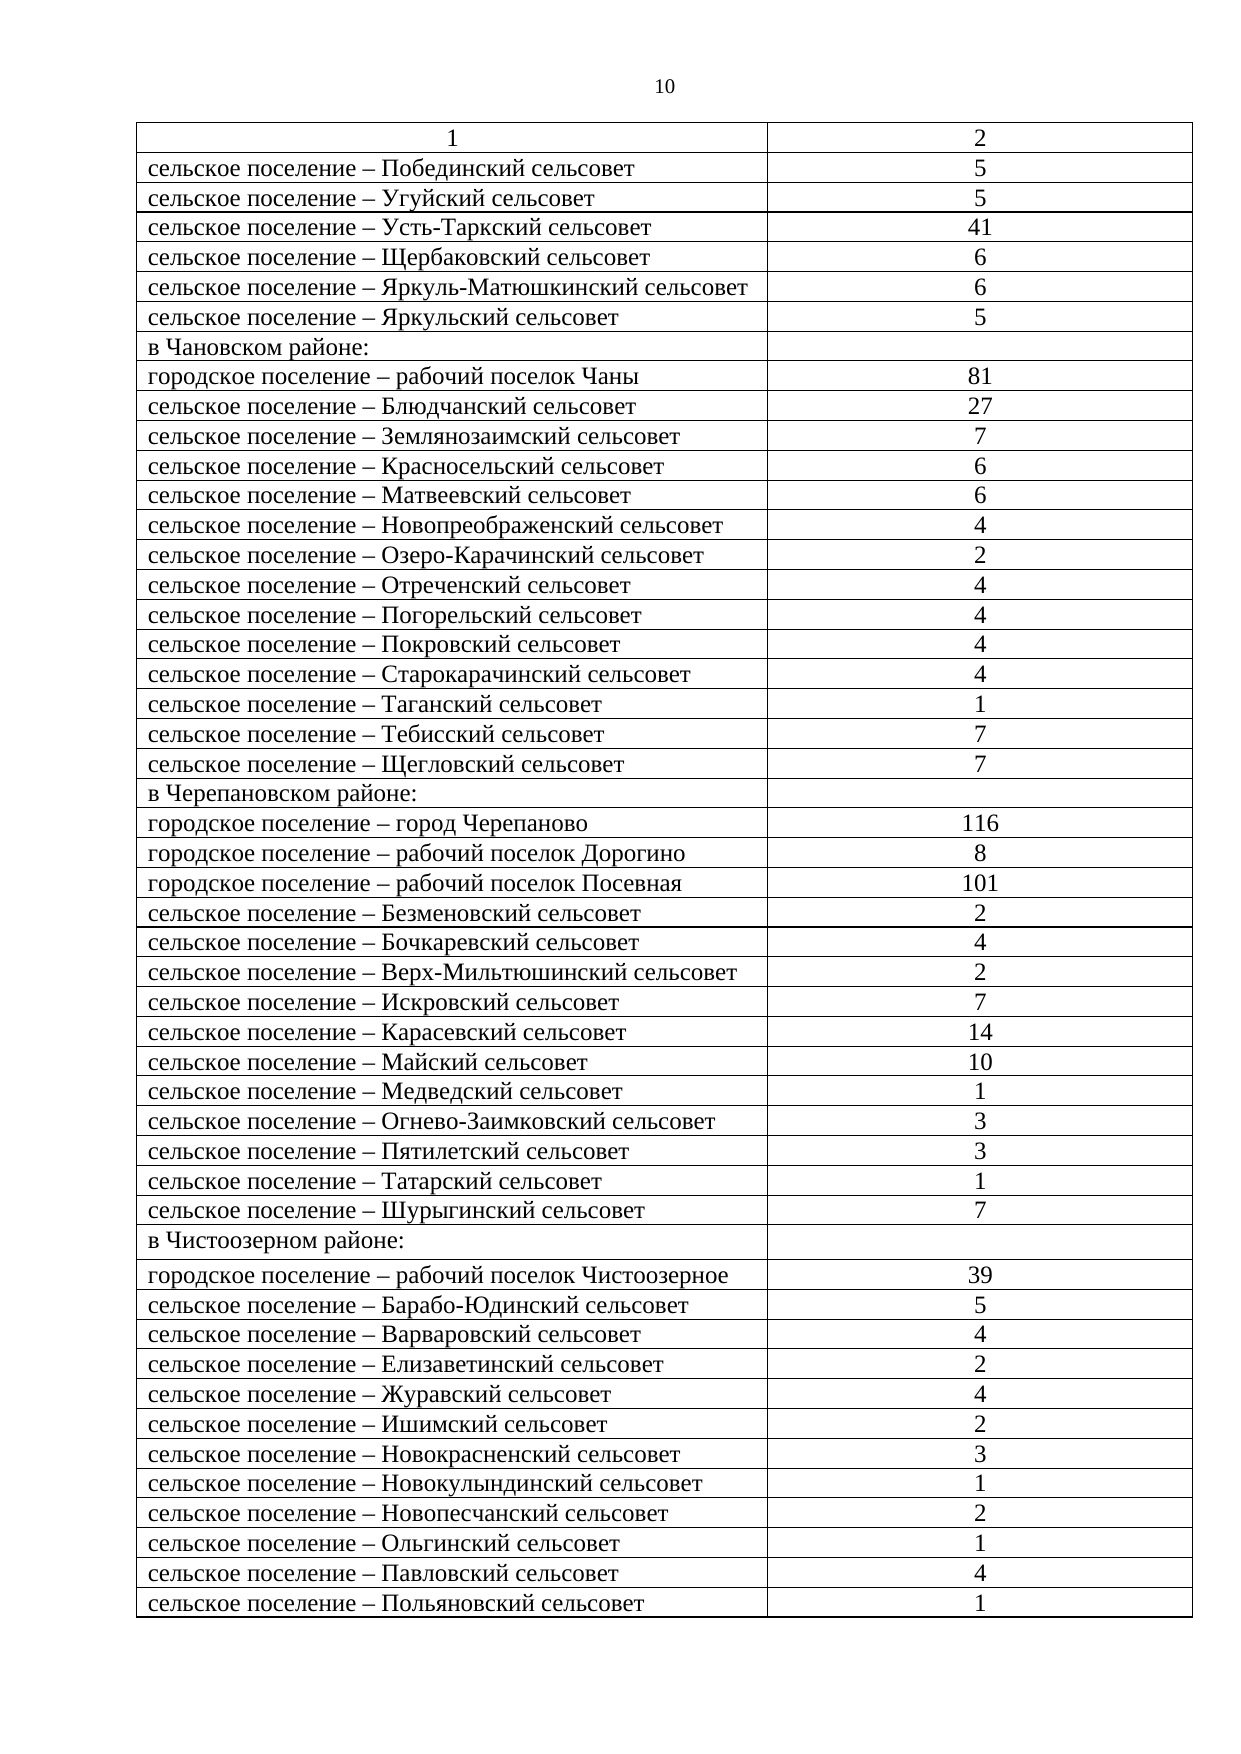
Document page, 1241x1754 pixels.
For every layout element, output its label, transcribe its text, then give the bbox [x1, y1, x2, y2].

table_cell 5 [768, 302, 1192, 331]
table_cell сельское поселение – Барабо-Юдинский сельсовет [137, 1290, 767, 1318]
table_cell 1 [768, 1469, 1192, 1497]
table_cell 1 [768, 1588, 1192, 1616]
table_cell городское поселение – рабочий поселок Дорогино [137, 838, 767, 867]
table_cell 4 [768, 510, 1192, 539]
table_cell сельское поселение – Угуйский сельсовет [137, 183, 767, 211]
table_cell 4 [768, 1320, 1192, 1348]
table_cell 1 [768, 689, 1192, 718]
table_cell сельское поселение – Землянозаимский сельсовет [137, 421, 767, 450]
table_cell 81 [768, 361, 1192, 390]
table_cell 7 [768, 749, 1192, 777]
table_cell сельское поселение – Журавский сельсовет [137, 1379, 767, 1408]
table_cell 6 [768, 272, 1192, 301]
table_cell 3 [768, 1106, 1192, 1135]
table_cell сельское поселение – Елизаветинский сельсовет [137, 1349, 767, 1378]
table_cell 4 [768, 630, 1192, 658]
table_cell сельское поселение – Яркульский сельсовет [137, 302, 767, 331]
table_cell сельское поселение – Яркуль-Матюшкинский сельсовет [137, 272, 767, 301]
table_cell в Чистоозерном районе: [137, 1225, 767, 1259]
table_cell 1 [768, 1076, 1192, 1105]
table_cell [768, 332, 1192, 360]
table_cell сельское поселение – Майский сельсовет [137, 1047, 767, 1075]
table_cell сельское поселение – Новокрасненский сельсовет [137, 1439, 767, 1467]
table_cell 6 [768, 481, 1192, 509]
table_cell в Чановском районе: [137, 332, 767, 360]
table_cell сельское поселение – Огнево-Заимковский сельсовет [137, 1106, 767, 1135]
table_cell 2 [768, 1349, 1192, 1378]
table_cell сельское поселение – Искровский сельсовет [137, 987, 767, 1016]
table_cell 4 [768, 1379, 1192, 1408]
table_cell сельское поселение – Погорельский сельсовет [137, 600, 767, 628]
table_cell сельское поселение – Ишимский сельсовет [137, 1409, 767, 1438]
table_cell сельское поселение – Шурыгинский сельсовет [137, 1196, 767, 1224]
table_cell сельское поселение – Тебисский сельсовет [137, 719, 767, 748]
table_cell сельское поселение – Матвеевский сельсовет [137, 481, 767, 509]
table_cell сельское поселение – Побединский сельсовет [137, 153, 767, 182]
table_cell сельское поселение – Таганский сельсовет [137, 689, 767, 718]
table_cell 101 [768, 868, 1192, 897]
table_cell сельское поселение – Безменовский сельсовет [137, 898, 767, 926]
table_cell 7 [768, 987, 1192, 1016]
table_cell сельское поселение – Павловский сельсовет [137, 1558, 767, 1587]
table_header 1 [137, 123, 767, 152]
table_cell 7 [768, 421, 1192, 450]
table_cell в Черепановском районе: [137, 779, 767, 807]
table_cell 5 [768, 183, 1192, 211]
table_cell 5 [768, 1290, 1192, 1318]
table_cell 3 [768, 1439, 1192, 1467]
table_cell сельское поселение – Отреченский сельсовет [137, 570, 767, 599]
table_cell [768, 1225, 1192, 1259]
table_header 2 [768, 123, 1192, 152]
table_cell 4 [768, 600, 1192, 628]
table_cell [768, 779, 1192, 807]
table_cell сельское поселение – Озеро-Карачинский сельсовет [137, 540, 767, 569]
table_cell 3 [768, 1136, 1192, 1165]
table_cell сельское поселение – Новопреображенский сельсовет [137, 510, 767, 539]
table_cell городское поселение – рабочий поселок Чистоозерное [137, 1260, 767, 1289]
table_cell сельское поселение – Блюдчанский сельсовет [137, 391, 767, 420]
table_cell сельское поселение – Усть-Таркский сельсовет [137, 213, 767, 241]
table_cell сельское поселение – Медведский сельсовет [137, 1076, 767, 1105]
table_cell 7 [768, 719, 1192, 748]
table_cell 41 [768, 213, 1192, 241]
table_cell 4 [768, 1558, 1192, 1587]
table_cell сельское поселение – Карасевский сельсовет [137, 1017, 767, 1046]
table_cell 6 [768, 242, 1192, 271]
table_cell сельское поселение – Старокарачинский сельсовет [137, 659, 767, 688]
table_cell сельское поселение – Верх-Мильтюшинский сельсовет [137, 957, 767, 986]
table_cell 2 [768, 1409, 1192, 1438]
table_cell сельское поселение – Новопесчанский сельсовет [137, 1498, 767, 1527]
table_cell 14 [768, 1017, 1192, 1046]
table_cell городское поселение – рабочий поселок Чаны [137, 361, 767, 390]
table_cell городское поселение – город Черепаново [137, 808, 767, 837]
table_cell 2 [768, 957, 1192, 986]
table_cell 27 [768, 391, 1192, 420]
table_cell 2 [768, 1498, 1192, 1527]
table_cell сельское поселение – Польяновский сельсовет [137, 1588, 767, 1616]
table_cell сельское поселение – Пятилетский сельсовет [137, 1136, 767, 1165]
table_cell 4 [768, 928, 1192, 956]
table_cell сельское поселение – Новокулындинский сельсовет [137, 1469, 767, 1497]
table_cell 2 [768, 540, 1192, 569]
table_cell 1 [768, 1166, 1192, 1194]
table_cell сельское поселение – Щегловский сельсовет [137, 749, 767, 777]
table_cell 7 [768, 1196, 1192, 1224]
table_cell 6 [768, 451, 1192, 479]
table_cell 10 [768, 1047, 1192, 1075]
table_cell сельское поселение – Щербаковский сельсовет [137, 242, 767, 271]
table_cell 116 [768, 808, 1192, 837]
table_cell городское поселение – рабочий поселок Посевная [137, 868, 767, 897]
table_cell сельское поселение – Варваровский сельсовет [137, 1320, 767, 1348]
table_cell 1 [768, 1528, 1192, 1557]
table_cell 4 [768, 659, 1192, 688]
table_cell сельское поселение – Покровский сельсовет [137, 630, 767, 658]
table_cell сельское поселение – Красносельский сельсовет [137, 451, 767, 479]
table_cell 8 [768, 838, 1192, 867]
table_cell сельское поселение – Бочкаревский сельсовет [137, 928, 767, 956]
table_cell сельское поселение – Ольгинский сельсовет [137, 1528, 767, 1557]
table_cell 4 [768, 570, 1192, 599]
table_cell 2 [768, 898, 1192, 926]
table_cell 39 [768, 1260, 1192, 1289]
table_cell сельское поселение – Татарский сельсовет [137, 1166, 767, 1194]
table_cell 5 [768, 153, 1192, 182]
